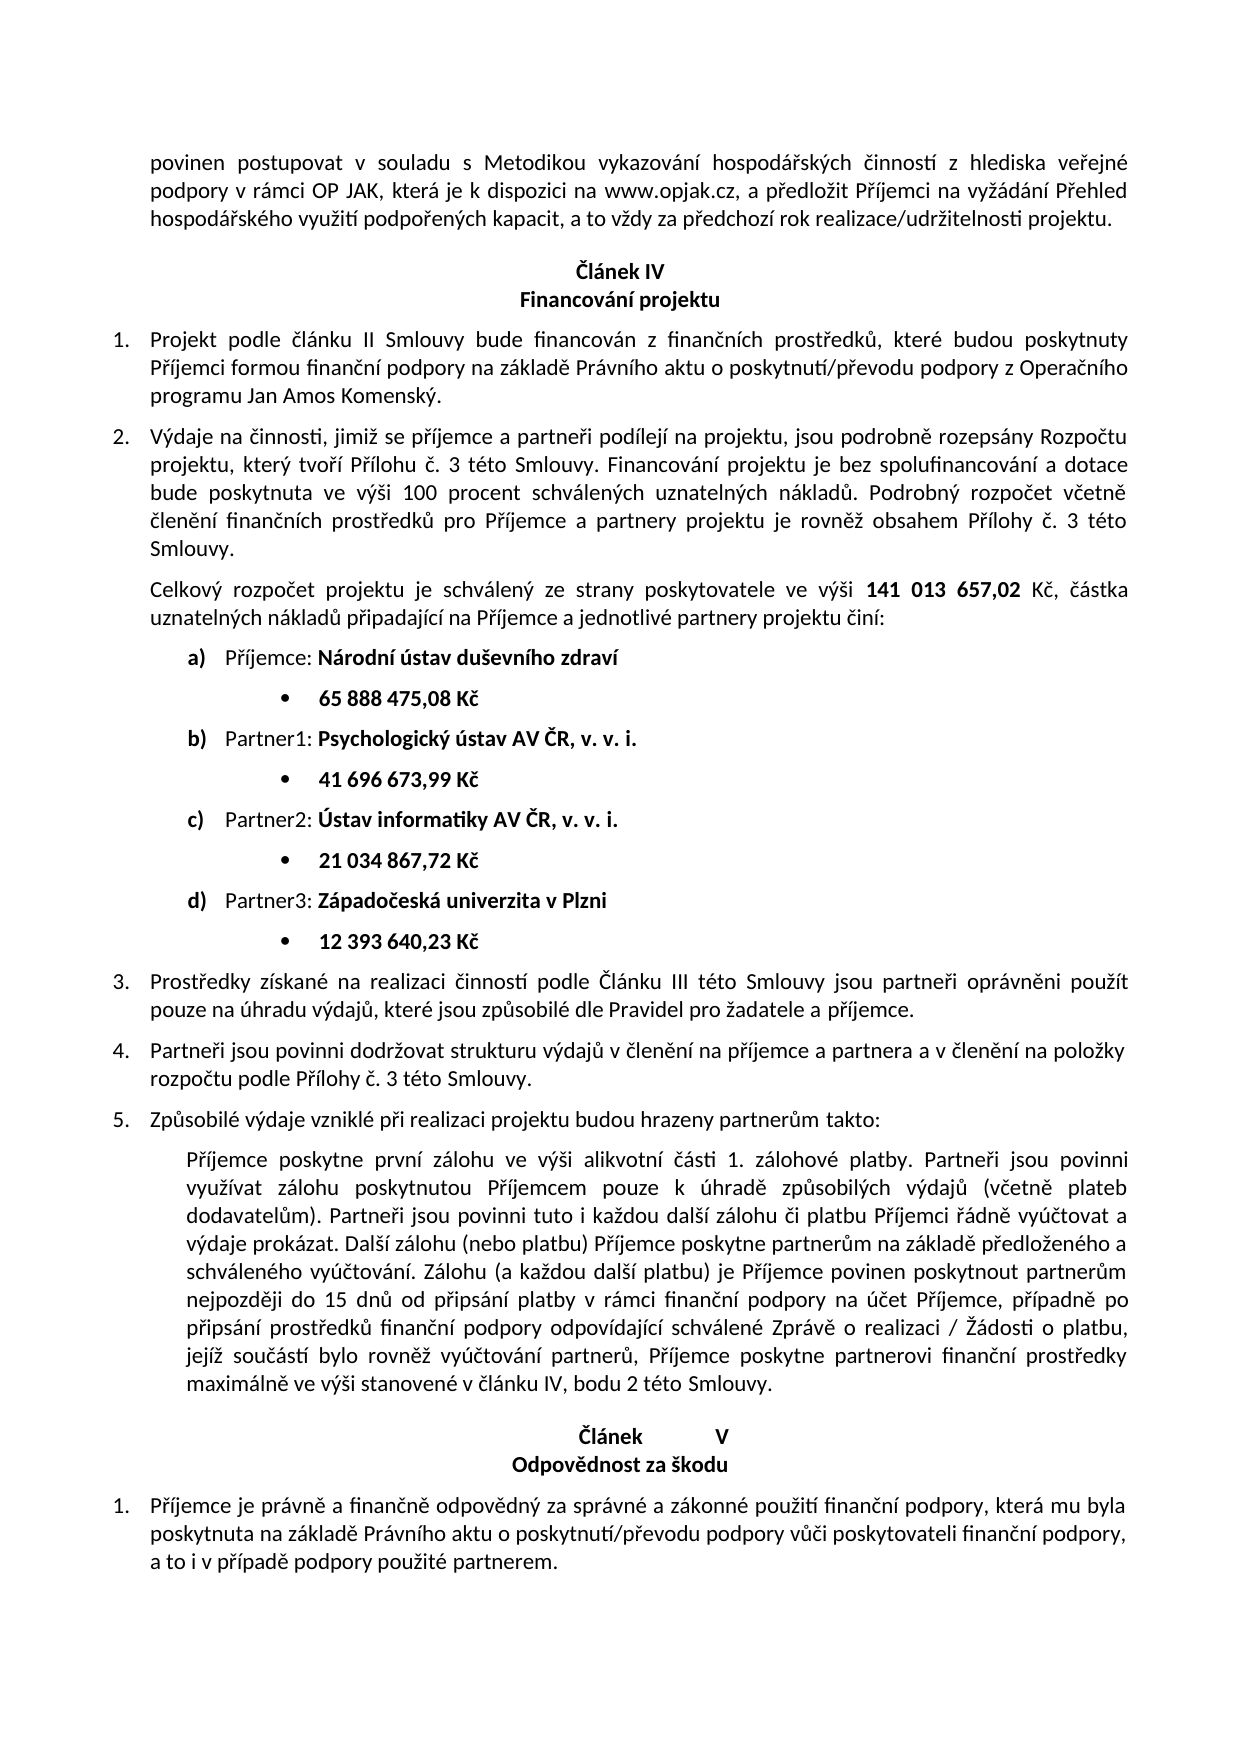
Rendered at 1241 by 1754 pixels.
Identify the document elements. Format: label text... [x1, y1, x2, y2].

list Partner2: Ústav informatiky AV ČR, v. v. i. [187, 806, 1151, 833]
list Partner1: Psychologický ústav AV ČR, v. v. i. [187, 724, 1151, 752]
list Způsobilé výdaje vzniklé při realizaci projektu budou hrazeny partnerům takto: [112, 1105, 1151, 1133]
text Financování projektu [520, 285, 1151, 313]
subtitle 21 034 867,72 Kč [281, 846, 1151, 874]
subtitle Článek IV [112, 257, 1128, 285]
list Partner3: Západočeská univerzita v Plzni [187, 887, 1151, 915]
list Projekt podle článku II Smlouvy bude financován z finančních prostředků, které budou poskytnuty Příjemci formou finanční podpory na základě Právního aktu o poskytnutí/převodu podpory z Operačního programu Jan Amos Komenský. [112, 326, 1128, 409]
subtitle Článek V Odpovědnost za škodu [512, 1422, 729, 1478]
subtitle 65 888 475,08 Kč [281, 684, 1151, 712]
text Celkový rozpočet projektu je schválený ze strany poskytovatele ve výši 141 013 657,02 Kč, částka uznatelných nákladů připadající na Příjemce a jednotlivé partnery projektu činí: [150, 575, 1128, 631]
list Partneři jsou povinni dodržovat strukturu výdajů v členění na příjemce a partnera a v členění na položky rozpočtu podle Přílohy č. 3 této Smlouvy. [112, 1036, 1128, 1092]
list Prostředky získané na realizaci činností podle Článku III této Smlouvy jsou partneři oprávněni použít pouze na úhradu výdajů, které jsou způsobilé dle Pravidel pro žadatele a příjemce. [112, 967, 1128, 1023]
subtitle 41 696 673,99 Kč [281, 765, 1151, 793]
text povinen postupovat v souladu s Metodikou vykazování hospodářských činností z hlediska veřejné podpory v rámci OP JAK, která je k dispozici na www.opjak.cz, a předložit Příjemci na vyžádání Přehled hospodářského využití podpořených kapacit, a to vždy za předchozí rok realizace/udržitelnosti projektu. [150, 148, 1128, 232]
text Příjemce poskytne první zálohu ve výši alikvotní části 1. zálohové platby. Partneři jsou povinni využívat zálohu poskytnutou Příjemcem pouze k úhradě způsobilých výdajů (včetně plateb dodavatelům). Partneři jsou povinni tuto i každou další zálohu či platbu Příjemci řádně vyúčtovat a výdaje prokázat. Další zálohu (nebo platbu) Příjemce poskytne partnerům na základě předloženého a schváleného vyúčtování. Zálohu (a každou další platbu) je Příjemce povinen poskytnout partnerům nejpozději do 15 dnů od připsání platby v rámci finanční podpory na účet Příjemce, případně po připsání prostředků finanční podpory odpovídající schválené Zprávě o realizaci / Žádosti o platbu, jejíž součástí bylo rovněž vyúčtování partnerů, Příjemce poskytne partnerovi finanční prostředky maximálně ve výši stanovené v článku IV, bodu 2 této Smlouvy. [186, 1145, 1129, 1397]
list Příjemce: Národní ústav duševního zdraví [187, 643, 1151, 672]
list Výdaje na činnosti, jimiž se příjemce a partneři podílejí na projektu, jsou podrobně rozepsány Rozpočtu projektu, který tvoří Přílohu č. 3 této Smlouvy. Financování projektu je bez spolufinancování a dotace bude poskytnuta ve výši 100 procent schválených uznatelných nákladů. Podrobný rozpočet včetně členění finančních prostředků pro Příjemce a partnery projektu je rovněž obsahem Přílohy č. 3 této Smlouvy. [112, 422, 1128, 562]
list Příjemce je právně a finančně odpovědný za správné a zákonné použití finanční podpory, která mu byla poskytnuta na základě Právního aktu o poskytnutí/převodu podpory vůči poskytovateli finanční podpory, a to i v případě podpory použité partnerem. [112, 1491, 1128, 1575]
subtitle 12 393 640,23 Kč [281, 927, 1151, 955]
